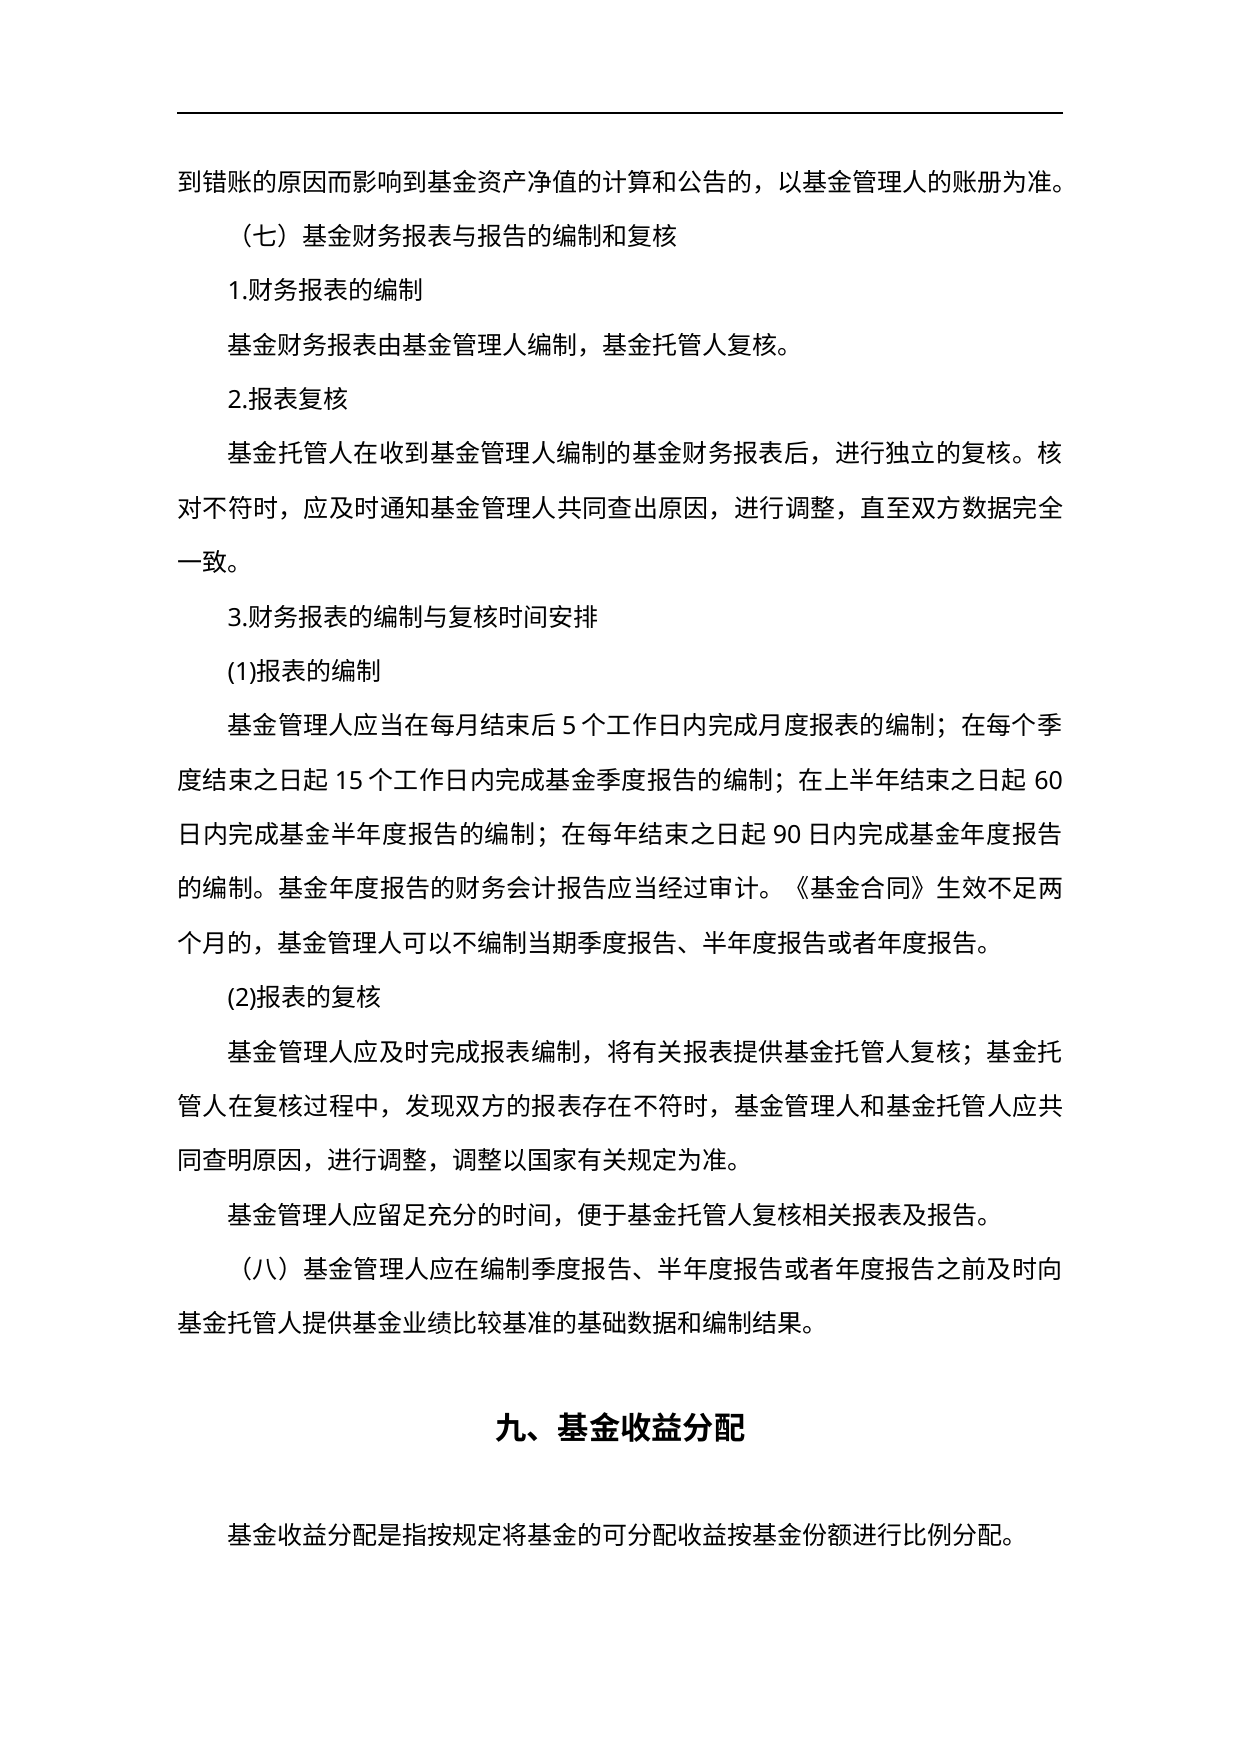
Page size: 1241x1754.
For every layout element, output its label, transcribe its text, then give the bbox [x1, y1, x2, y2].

text 基金管理人应及时完成报表编制，将有关报表提供基金托管人复核；基金托管人在复核过程中，发现双方的报表存在不符时，基金管理人和基金托管人应共同查明原因，进行调整，调整以国家有关规定为准。 [177, 1032, 1063, 1177]
subtitle 九、基金收益分配 [177, 1394, 1063, 1459]
text 1.财务报表的编制 [177, 271, 1063, 307]
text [177, 162, 1063, 198]
text (1)报表的编制 [177, 651, 1063, 688]
text 2.报表复核 [177, 379, 1063, 416]
text 基金管理人应留足充分的时间，便于基金托管人复核相关报表及报告。 [177, 1195, 1063, 1231]
text （七）基金财务报表与报告的编制和复核 [177, 216, 1063, 253]
text 基金收益分配是指按规定将基金的可分配收益按基金份额进行比例分配。 [177, 1516, 1063, 1552]
text 基金管理人应当在每月结束后5个工作日内完成月度报表的编制；在每个季度结束之日起15个工作日内完成基金季度报告的编制；在上半年结束之日起60日内完成基金半年度报告的编制；在每年结束之日起90日内完成基金年度报告的编制。基金年度报告的财务会计报告应当经过审计。《基金合同》生效不足两个月的，基金管理人可以不编制当期季度报告、半年度报告或者年度报告。 [177, 706, 1063, 959]
text (2)报表的复核 [177, 978, 1063, 1014]
text 基金财务报表由基金管理人编制，基金托管人复核。 [177, 325, 1063, 361]
text 基金托管人在收到基金管理人编制的基金财务报表后，进行独立的复核。核对不符时，应及时通知基金管理人共同查出原因，进行调整，直至双方数据完全一致。 [177, 434, 1063, 579]
text （八）基金管理人应在编制季度报告、半年度报告或者年度报告之前及时向基金托管人提供基金业绩比较基准的基础数据和编制结果。 [177, 1249, 1063, 1340]
text 3.财务报表的编制与复核时间安排 [177, 597, 1063, 633]
